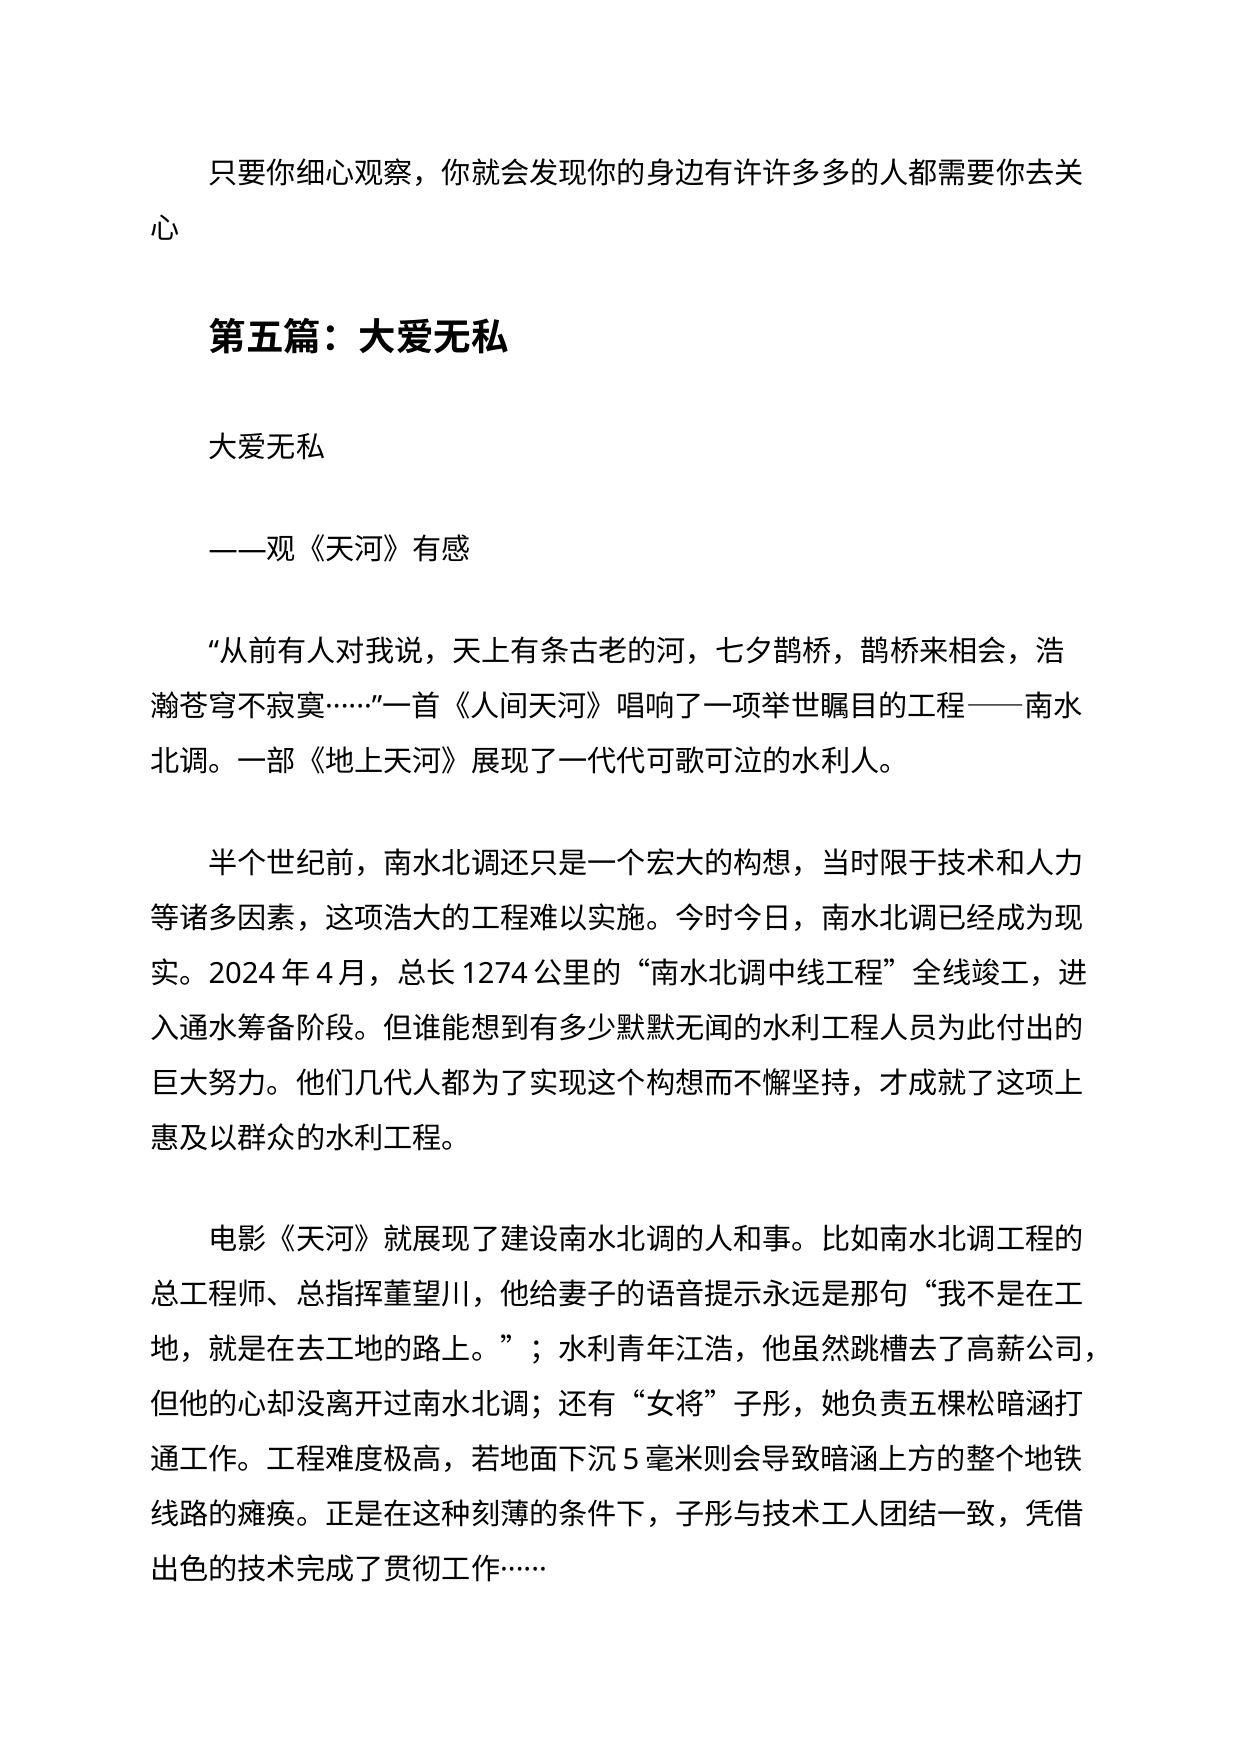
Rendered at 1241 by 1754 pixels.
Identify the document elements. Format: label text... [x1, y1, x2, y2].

text “从前有人对我说，天上有条古老的河，七夕鹊桥，鹊桥来相会，浩瀚苍穹不寂寞······”一首《人间天河》唱响了一项举世瞩目的工程——南水北调。一部《地上天河》展现了一代代可歌可泣的水利人。 [150, 628, 1090, 780]
text 第五篇：大爱无私 [150, 307, 1090, 361]
text 电影《天河》就展现了建设南水北调的人和事。比如南水北调工程的总工程师、总指挥董望川，他给妻子的语音提示永远是那句“我不是在工地，就是在去工地的路上。”；水利青年江浩，他虽然跳槽去了高薪公司，但他的心却没离开过南水北调；还有“女将”子彤，她负责五棵松暗涵打通工作。工程难度极高，若地面下沉5毫米则会导致暗涵上方的整个地铁线路的瘫痪。正是在这种刻薄的条件下，子彤与技术工人团结一致，凭借出色的技术完成了贯彻工作······ [150, 1216, 1090, 1588]
text ——观《天河》有感 [150, 526, 1090, 568]
text 大爱无私 [150, 424, 1090, 466]
text 只要你细心观察，你就会发现你的身边有许许多多的人都需要你去关心 [150, 150, 1090, 247]
text 半个世纪前，南水北调还只是一个宏大的构想，当时限于技术和人力等诸多因素，这项浩大的工程难以实施。今时今日，南水北调已经成为现实。2024年4月，总长1274公里的“南水北调中线工程”全线竣工，进入通水筹备阶段。但谁能想到有多少默默无闻的水利工程人员为此付出的巨大努力。他们几代人都为了实现这个构想而不懈坚持，才成就了这项上惠及以群众的水利工程。 [150, 839, 1090, 1156]
